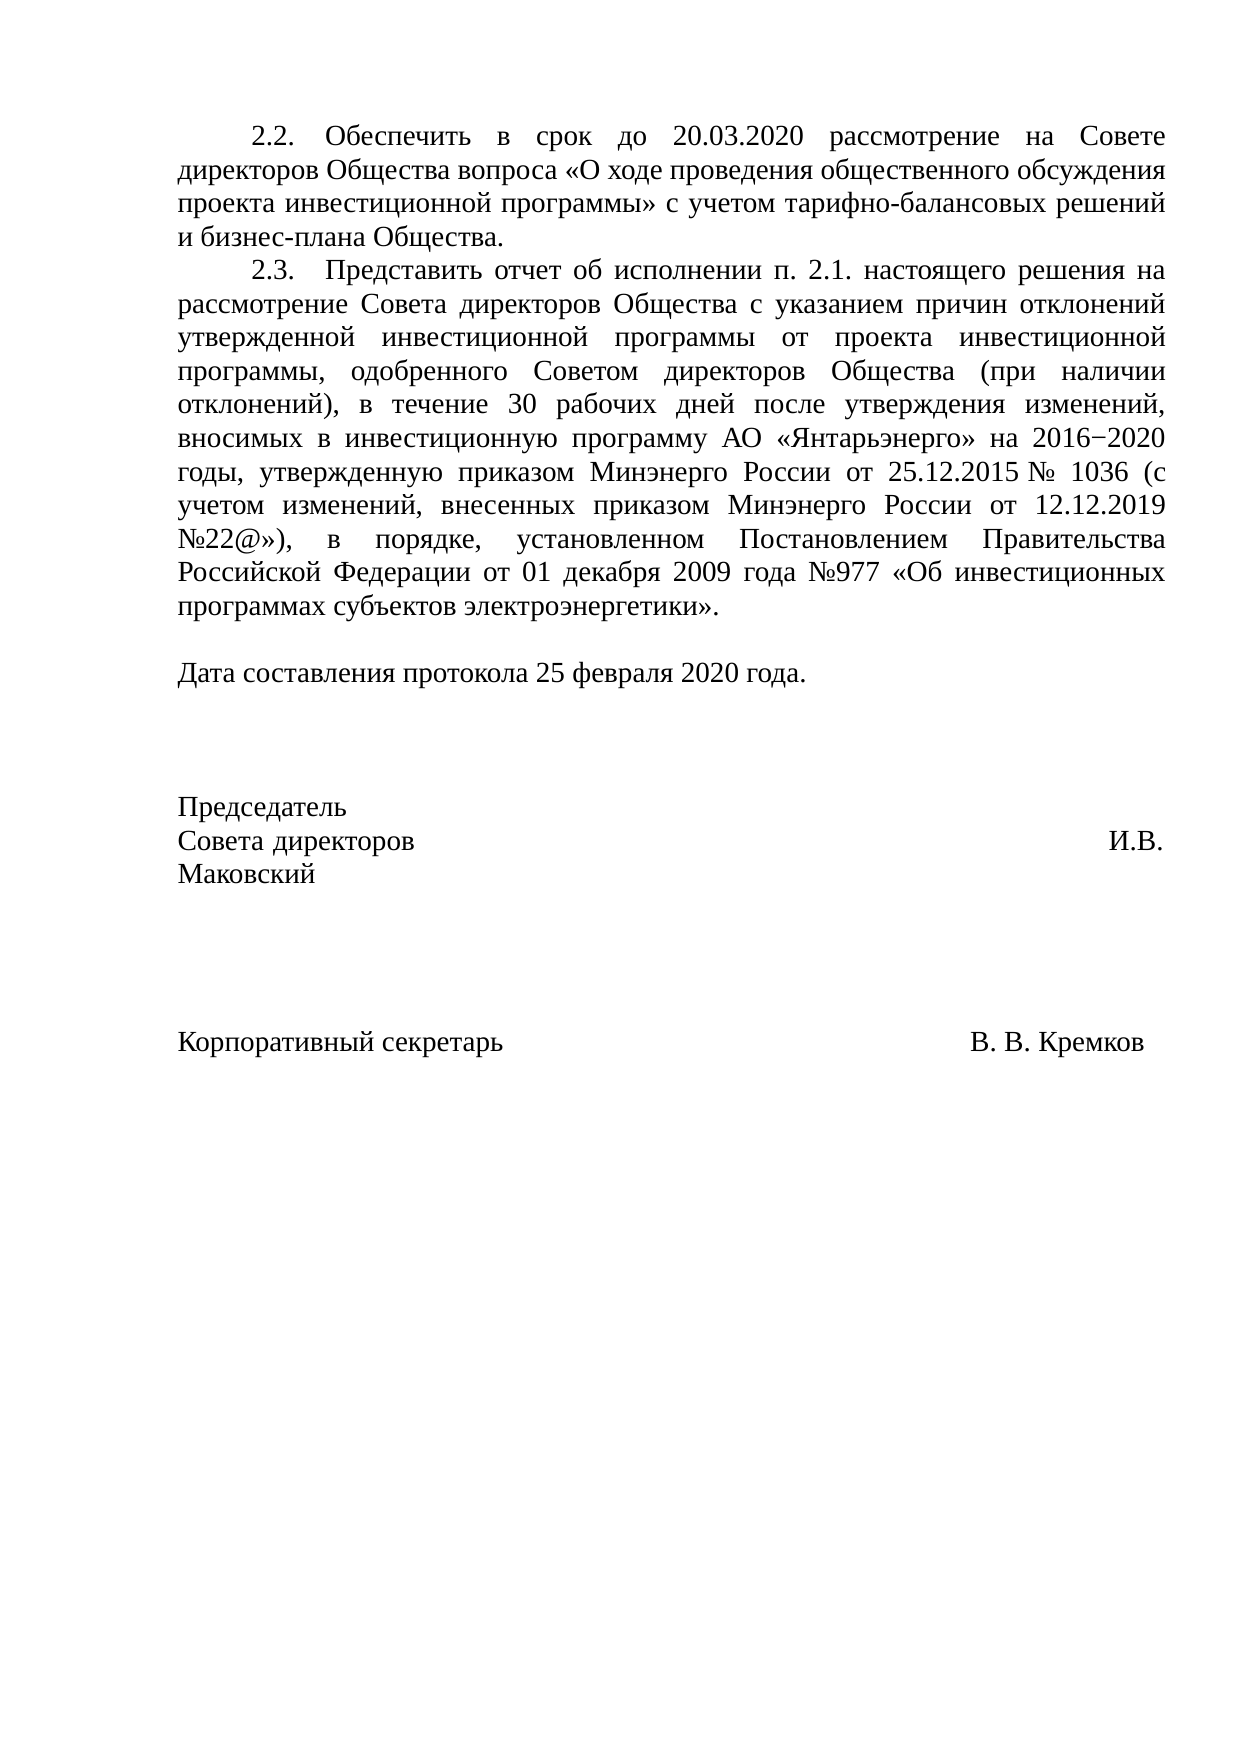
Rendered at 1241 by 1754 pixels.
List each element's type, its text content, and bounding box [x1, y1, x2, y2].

text 2.3. Представить отчет об исполнении п. 2.1. настоящего решения на рассмотрение Совета директоров Общества с указанием причин отклонений утвержденной инвестиционной программы от проекта инвестиционной программы, одобренного Советом директоров Общества (при наличии отклонений), в течение 30 рабочих дней после утверждения изменений, вносимых в инвестиционную программу АО «Янтарьэнерго» на 2016−2020 годы, утвержденную приказом Минэнерго России от 25.12.2015 № 1036 (с учетом изменений, внесенных приказом Минэнерго России от 12.12.2019 №22@»), в порядке, установленном Постановлением Правительства Российской Федерации от 01 декабря 2009 года №977 «Об инвестиционных программах субъектов электроэнергетики». [177, 252, 1166, 621]
text Корпоративный секретарь В. В. Кремков [177, 1024, 1166, 1057]
text Председатель [177, 789, 1166, 823]
text Дата составления протокола 25 февраля 2020 года. [177, 655, 1166, 688]
text 2.2. Обеспечить в срок до 20.03.2020 рассмотрение на Совете директоров Общества вопроса «О ходе проведения общественного обсуждения проекта инвестиционной программы» с учетом тарифно-балансовых решений и бизнес-плана Общества. [177, 118, 1166, 252]
text Совета директоров И.В. Маковский [177, 823, 1166, 890]
